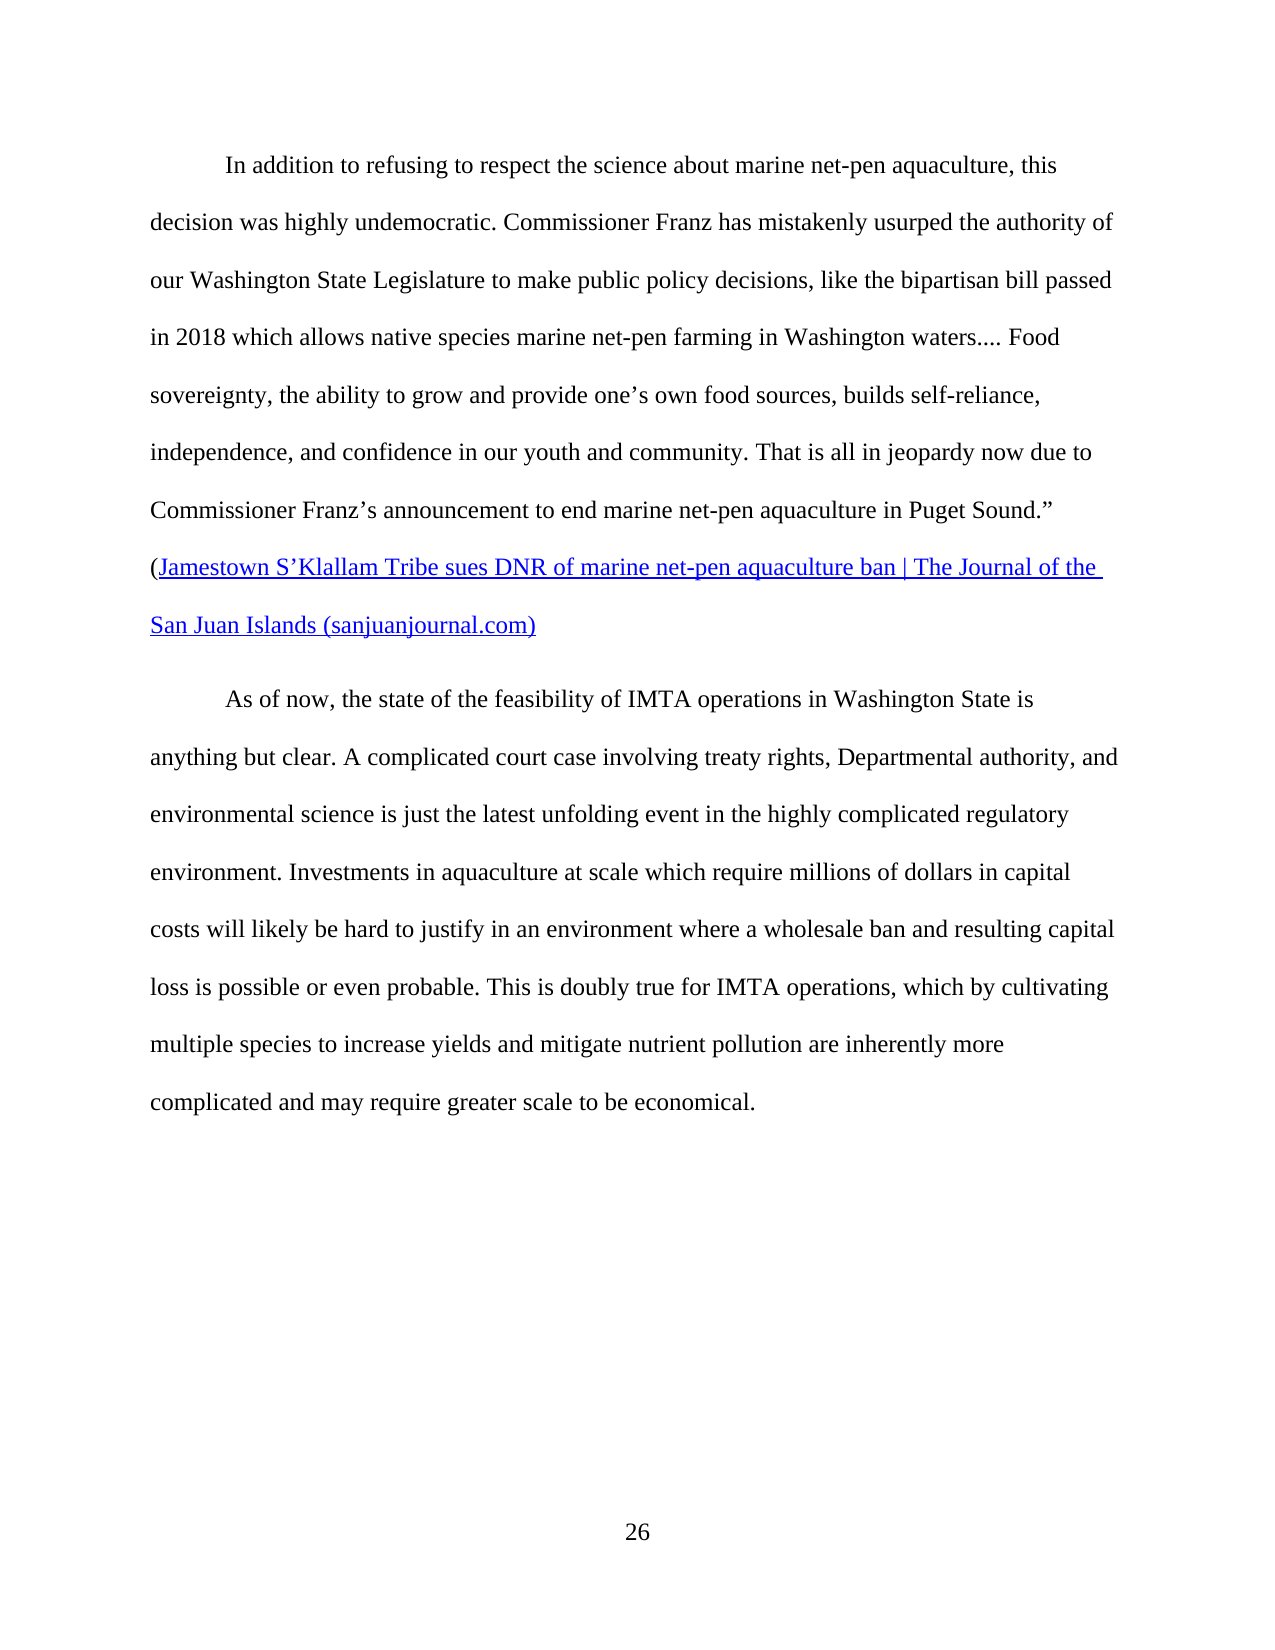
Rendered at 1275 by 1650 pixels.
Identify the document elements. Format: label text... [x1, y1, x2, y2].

text In addition to refusing to respect the science about marine net-pen aquaculture, this decision was highly undemocratic. Commissioner Franz has mistakenly usurped the authority of our Washington State Legislature to make public policy decisions, like the bipartisan bill passed in 2018 which allows native species marine net-pen farming in Washington waters.... Food sovereignty, the ability to grow and provide one’s own food sources, builds self-reliance, independence, and confidence in our youth and community. That is all in jeopardy now due to Commissioner Franz’s announcement to end marine net-pen aquaculture in Puget Sound.” (Jamestown S’Klallam Tribe sues DNR of marine net-pen aquaculture ban | The Journal of the San Juan Islands (sanjuanjournal.com) [150, 150, 1125, 639]
text As of now, the state of the feasibility of IMTA operations in Washington State is anything but clear. A complicated court case involving treaty rights, Departmental authority, and environmental science is just the latest unfolding event in the highly complicated regulatory environment. Investments in aquaculture at scale which require millions of dollars in capital costs will likely be hard to justify in an environment where a wholesale ban and resulting capital loss is possible or even probable. This is doubly true for IMTA operations, which by cultivating multiple species to increase yields and mitigate nutrient pollution are inherently more complicated and may require greater scale to be economical. [150, 684, 1125, 1115]
